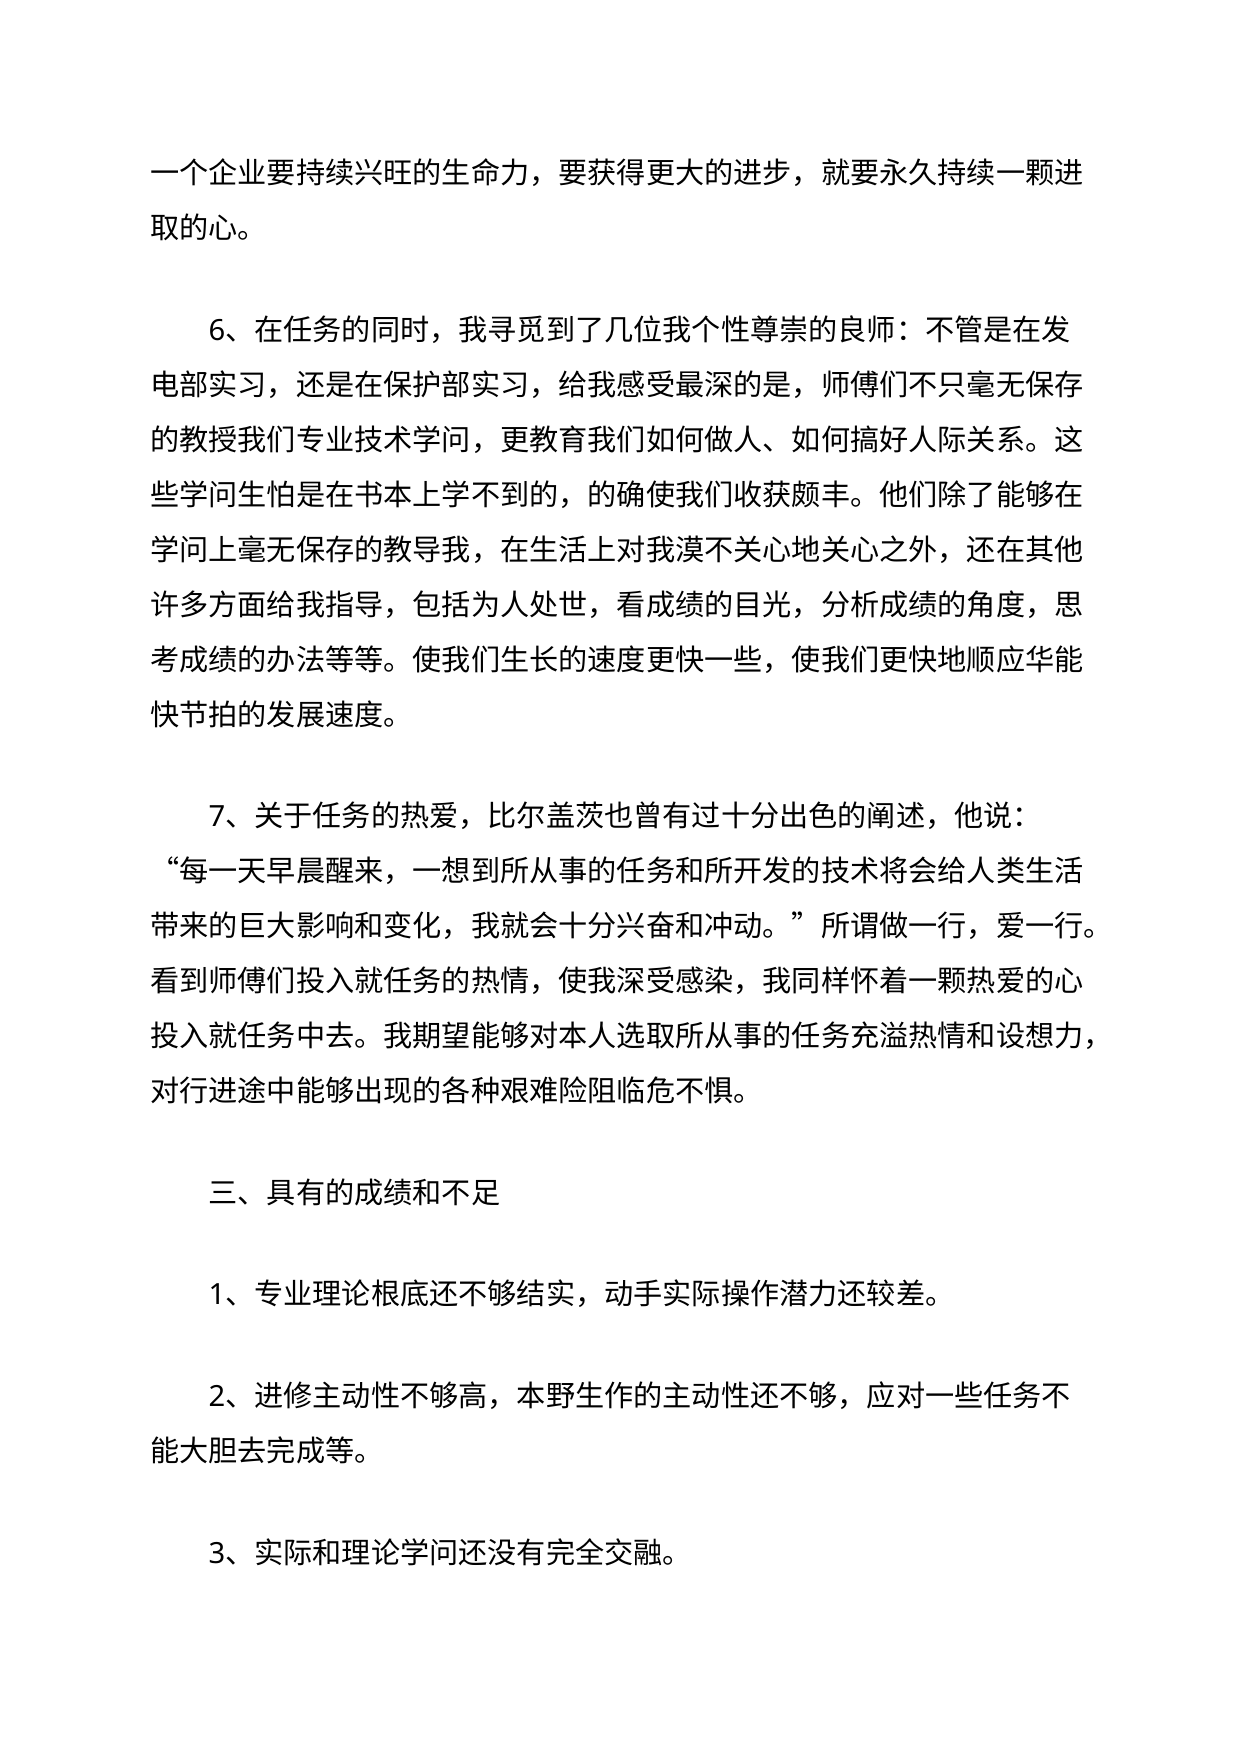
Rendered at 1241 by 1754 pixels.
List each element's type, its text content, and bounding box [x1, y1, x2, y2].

text 3、实际和理论学问还没有完全交融。 [150, 1530, 1090, 1572]
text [150, 150, 1090, 247]
text 三、具有的成绩和不足 [150, 1169, 1090, 1211]
text 2、进修主动性不够高，本野生作的主动性还不够，应对一些任务不能大胆去完成等。 [150, 1373, 1090, 1470]
text 1、专业理论根底还不够结实，动手实际操作潜力还较差。 [150, 1271, 1090, 1313]
text 6、在任务的同时，我寻觅到了几位我个性尊崇的良师：不管是在发电部实习，还是在保护部实习，给我感受最深的是，师傅们不只毫无保存的教授我们专业技术学问，更教育我们如何做人、如何搞好人际关系。这些学问生怕是在书本上学不到的，的确使我们收获颇丰。他们除了能够在学问上毫无保存的教导我，在生活上对我漠不关心地关心之外，还在其他许多方面给我指导，包括为人处世，看成绩的目光，分析成绩的角度，思考成绩的办法等等。使我们生长的速度更快一些，使我们更快地顺应华能快节拍的发展速度。 [150, 307, 1090, 733]
text 7、关于任务的热爱，比尔盖茨也曾有过十分出色的阐述，他说：“每一天早晨醒来，一想到所从事的任务和所开发的技术将会给人类生活带来的巨大影响和变化，我就会十分兴奋和冲动。”所谓做一行，爱一行。看到师傅们投入就任务的热情，使我深受感染，我同样怀着一颗热爱的心投入就任务中去。我期望能够对本人选取所从事的任务充溢热情和设想力，对行进途中能够出现的各种艰难险阻临危不惧。 [150, 793, 1090, 1110]
